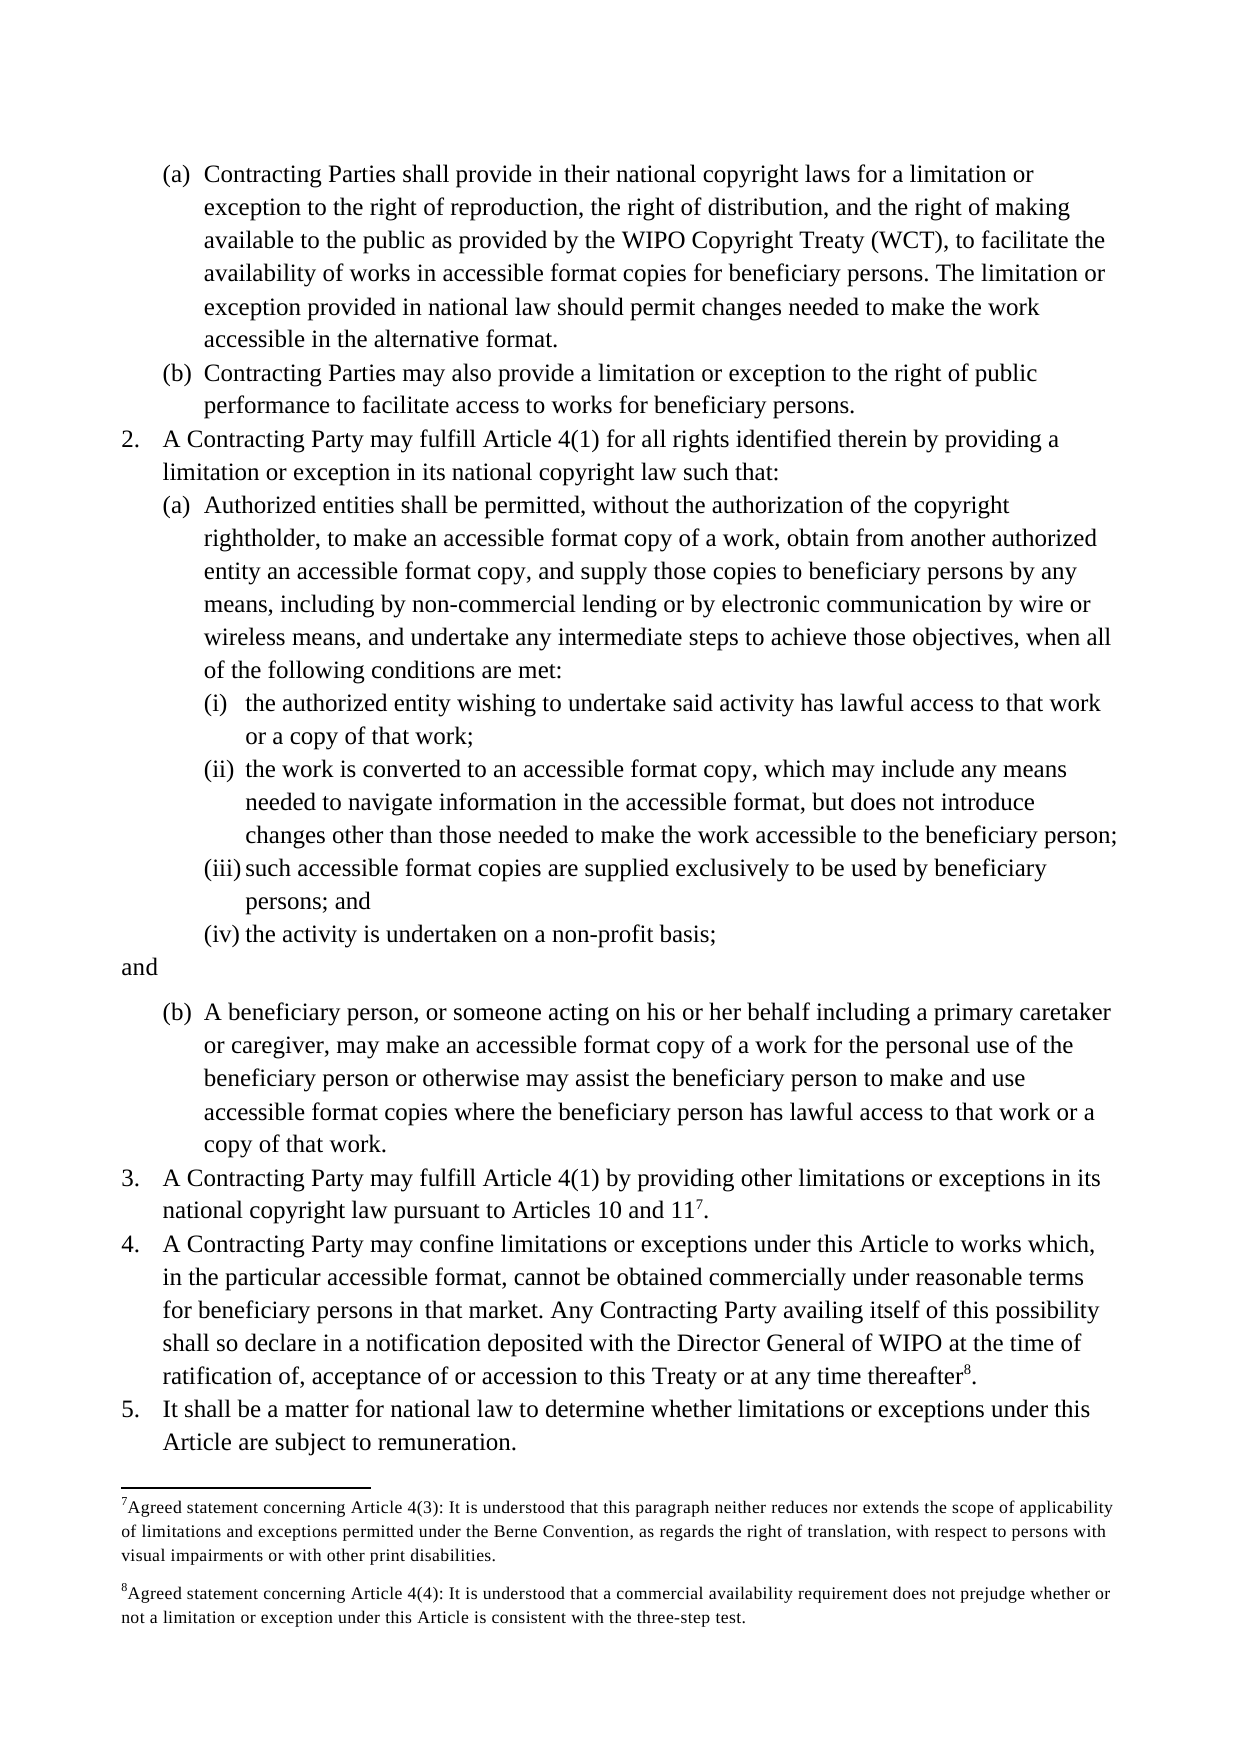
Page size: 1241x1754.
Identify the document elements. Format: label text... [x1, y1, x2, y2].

list (i) the authorized entity wishing to undertake said activity has lawful access to that work or a copy of that work; [204, 688, 1119, 749]
list (a) Authorized entities shall be permitted, without the authorization of the copyright rightholder, to make an accessible format copy of a work, obtain from another authorized entity an accessible format copy, and supply those copies to beneficiary persons by any means, including by non-commercial lending or by electronic communication by wire or wireless means, and undertake any intermediate steps to achieve those objectives, when all of the following conditions are met: [162, 490, 1119, 683]
list (ii) the work is converted to an accessible format copy, which may include any means needed to navigate information in the accessible format, but does not introduce changes other than those needed to make the work accessible to the beneficiary person; [204, 754, 1119, 849]
list (iv) the activity is undertaken on a non-profit basis; [204, 919, 1119, 948]
text and [121, 952, 1119, 981]
list (iii) such accessible format copies are supplied exclusively to be used by beneficiary persons; and [204, 853, 1119, 915]
list (b) A beneficiary person, or someone acting on his or her behalf including a primary caretaker or caregiver, may make an accessible format copy of a work for the personal use of the beneficiary person or otherwise may assist the beneficiary person to make and use accessible format copies where the beneficiary person has lawful access to that work or a copy of that work. [162, 997, 1119, 1158]
list (b) Contracting Parties may also provide a limitation or exception to the right of public performance to facilitate access to works for beneficiary persons. [162, 358, 1119, 419]
list 4. A Contracting Party may confine limitations or exceptions under this Article to works which, in the particular accessible format, cannot be obtained commercially under reasonable terms for beneficiary persons in that market. Any Contracting Party availing itself of this possibility shall so declare in a notification deposited with the Director General of WIPO at the time of ratification of, acceptance of or accession to this Treaty or at any time thereafter. [121, 1229, 1119, 1389]
list 3. A Contracting Party may fulfill Article 4(1) by providing other limitations or exceptions in its national copyright law pursuant to Articles 10 and 11. [121, 1163, 1119, 1224]
list 5. It shall be a matter for national law to determine whether limitations or exceptions under this Article are subject to remuneration. [121, 1394, 1119, 1456]
list (a) Contracting Parties shall provide in their national copyright laws for a limitation or exception to the right of reproduction, the right of distribution, and the right of making available to the public as provided by the WIPO Copyright Treaty (WCT), to facilitate the availability of works in accessible format copies for beneficiary persons. The limitation or exception provided in national law should permit changes needed to make the work accessible in the alternative format. [162, 159, 1119, 353]
list 2. A Contracting Party may fulfill Article 4(1) for all rights identified therein by providing a limitation or exception in its national copyright law such that: [121, 424, 1119, 485]
